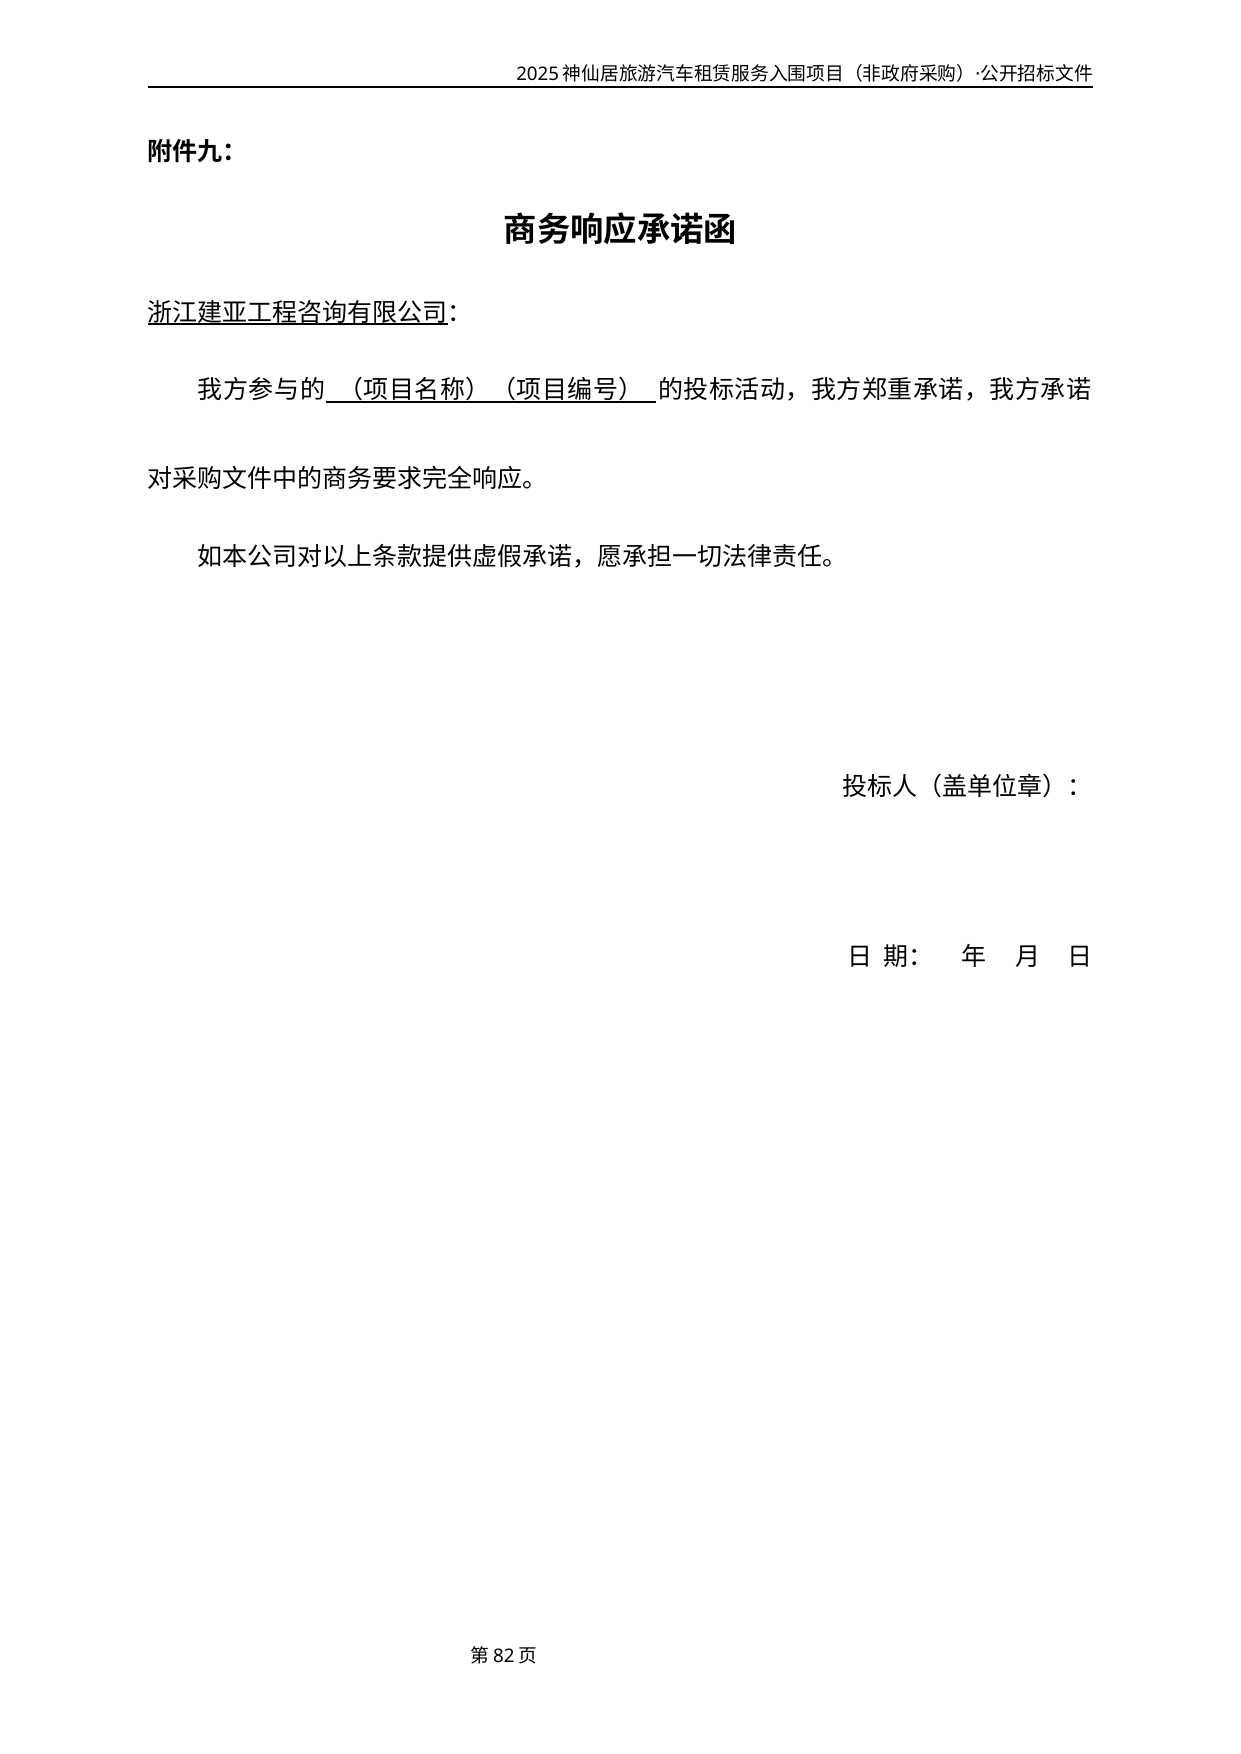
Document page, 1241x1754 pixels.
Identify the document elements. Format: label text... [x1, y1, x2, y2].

text 日 期： 年 月 日 [148, 925, 1093, 984]
text 如本公司对以上条款提供虚假承诺，愿承担一切法律责任。 [148, 525, 1093, 584]
text 浙江建亚工程咨询有限公司： [148, 281, 1093, 340]
text 我方参与的 （项目名称）（项目编号） 的投标活动，我方郑重承诺，我方承诺对采购文件中的商务要求完全响应。 [148, 358, 1093, 507]
text 投标人（盖单位章）： [148, 755, 1093, 814]
text 附件九： [148, 120, 1093, 179]
subtitle 商务响应承诺函 [148, 197, 1093, 257]
